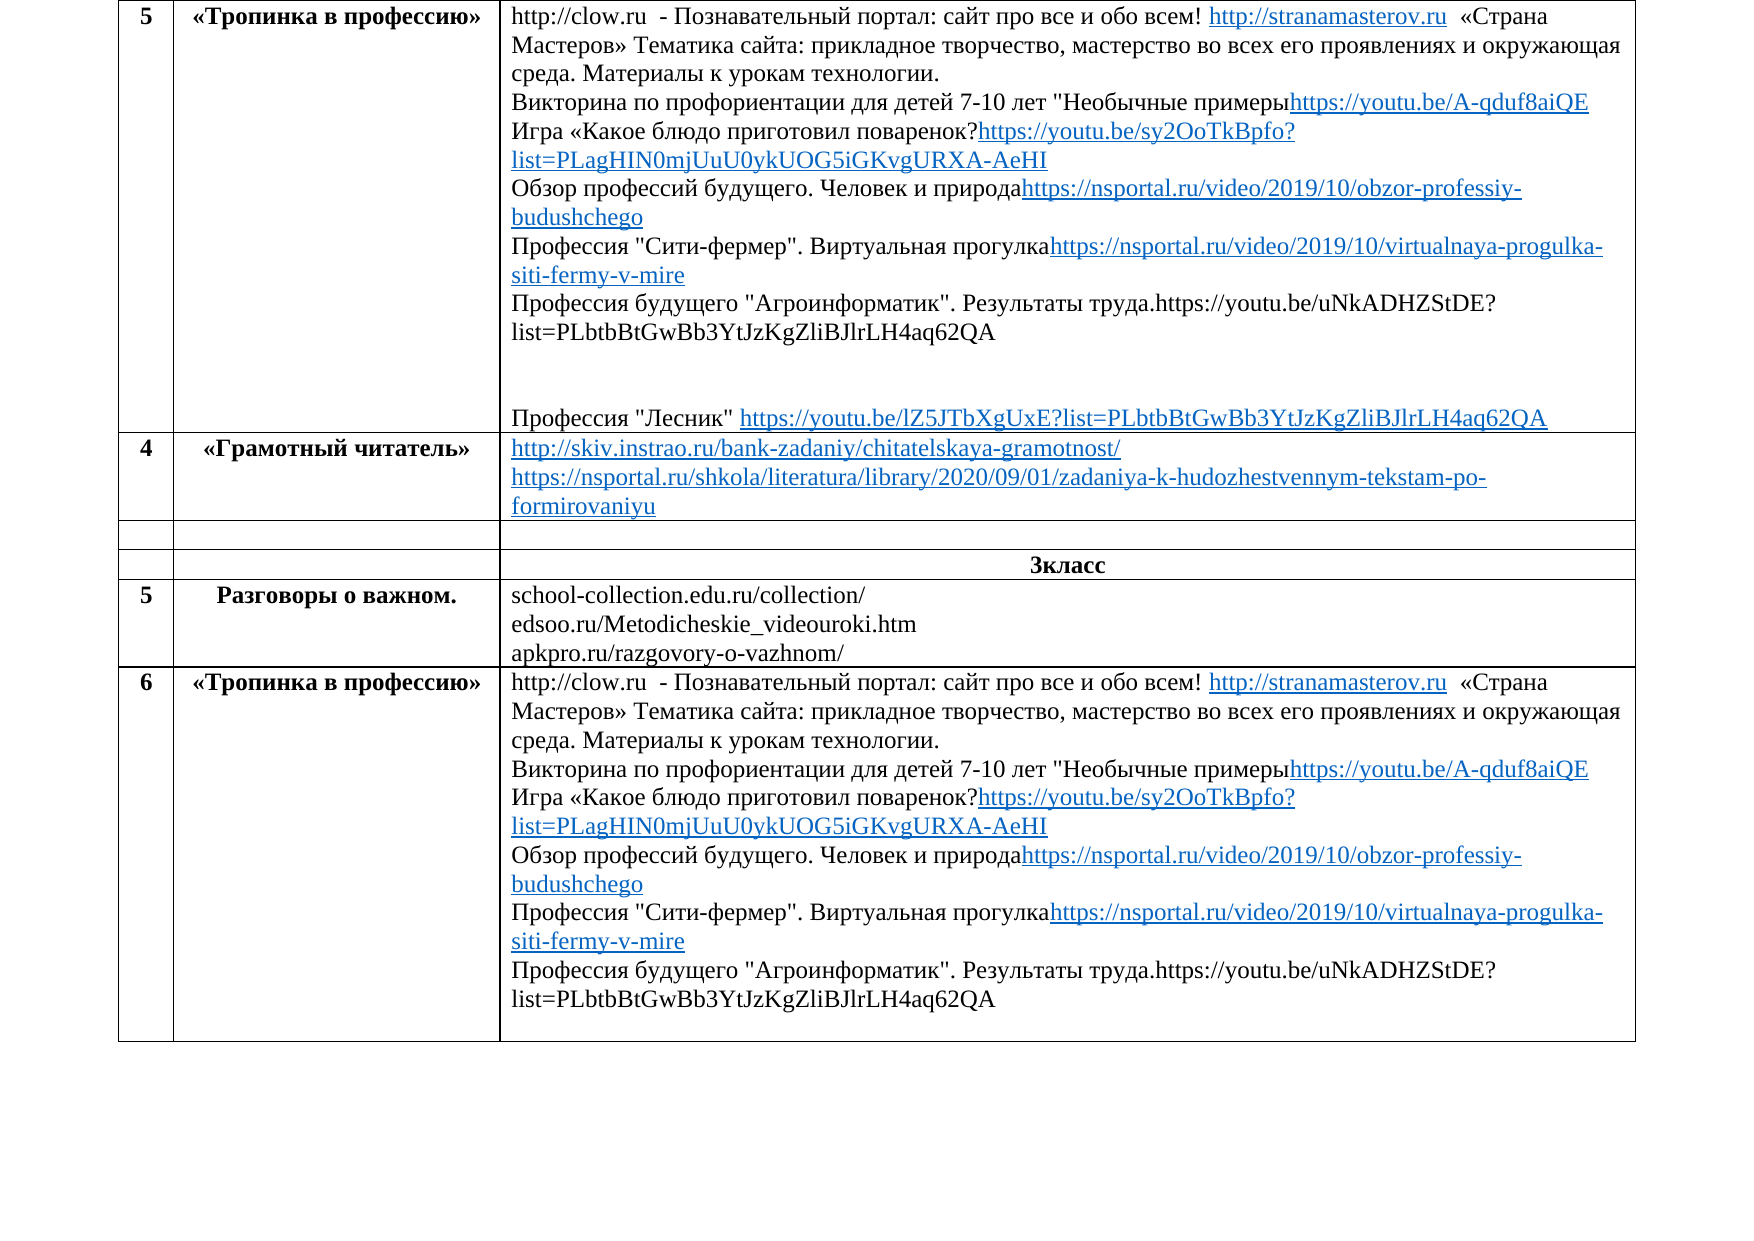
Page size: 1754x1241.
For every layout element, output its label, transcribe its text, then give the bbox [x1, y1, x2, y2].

table_cell 4 [119, 433, 173, 519]
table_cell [174, 668, 499, 1041]
table_cell 5 [119, 1, 173, 432]
table_cell 5 [119, 580, 173, 666]
table_cell [174, 550, 499, 579]
table_cell [119, 550, 173, 579]
table_cell http://skiv.instrao.ru/bank-zadaniy/chitatelskaya-gramotnost/ https://nsportal.ru/shkola/literatura/library/2020/09/01/zadaniya-k-hudozhestvennym-tekstam-po-formirovaniyu [501, 433, 1635, 519]
table_cell «Грамотный читатель» [174, 433, 499, 519]
table_cell Разговоры о важном. [174, 580, 499, 666]
table_cell 3класс [501, 550, 1635, 579]
table_cell [174, 521, 499, 549]
table_cell [501, 521, 1635, 549]
table_cell [119, 521, 173, 549]
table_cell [501, 668, 1635, 1041]
table_cell 6 [119, 668, 173, 1041]
table_cell «Тропинка в профессию» [174, 1, 499, 432]
table_cell school-collection.edu.ru/collection/ edsoo.ru/Metodicheskie_videouroki.htm apkpro.ru/razgovory-o-vazhnom/ [501, 580, 1635, 666]
